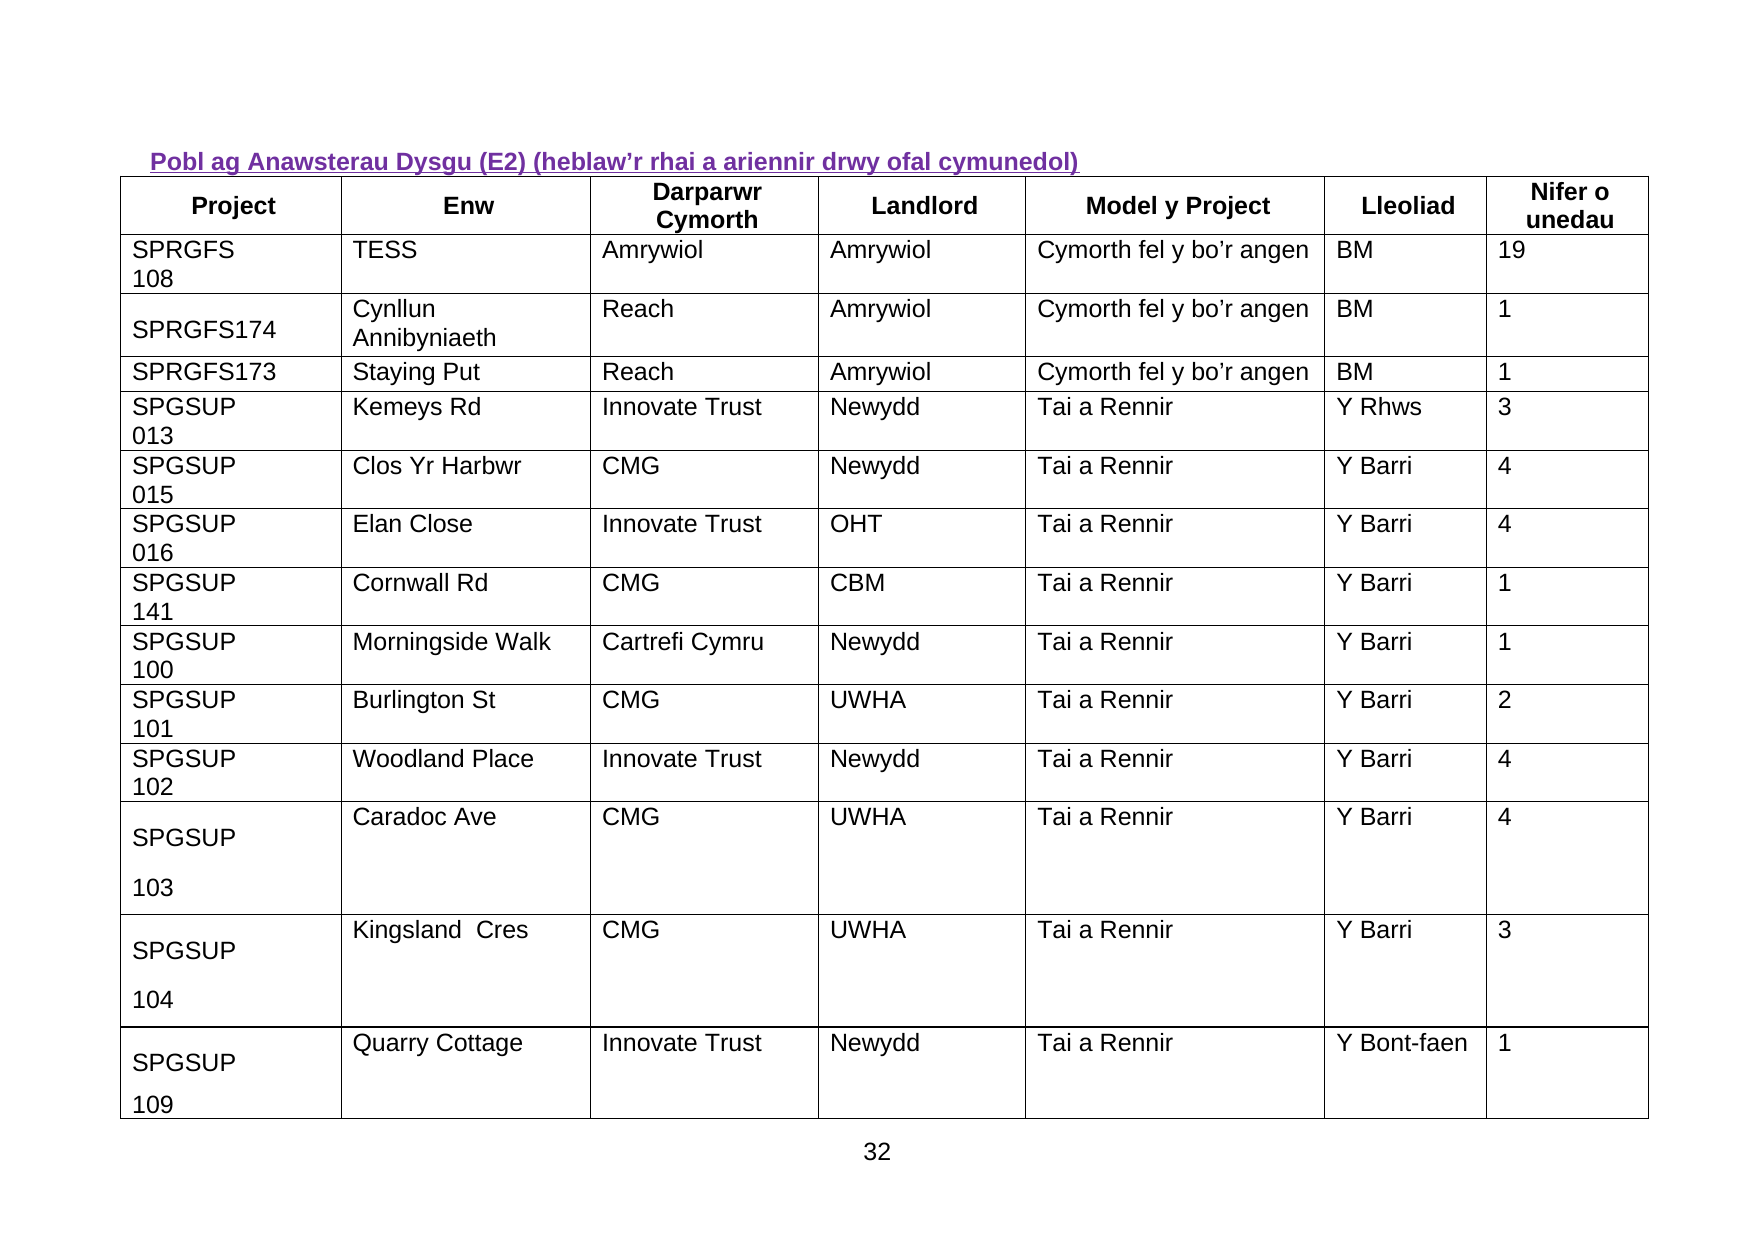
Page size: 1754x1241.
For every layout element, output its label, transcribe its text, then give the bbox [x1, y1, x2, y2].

table_cell 3 [1487, 392, 1648, 450]
table_cell CBM [819, 568, 1025, 625]
table_cell SPRGFS174 [121, 294, 341, 356]
table_cell SPGSUP 141 [121, 568, 341, 625]
table_cell Y Barri [1325, 451, 1486, 508]
table_cell UWHA [819, 685, 1025, 742]
table_cell SPRGFS 108 [121, 235, 341, 293]
table_cell Cartrefi Cymru [591, 626, 818, 684]
table_cell Kingsland Cres [342, 915, 590, 1026]
table_cell Cymorth fel y bo’r angen [1026, 235, 1324, 293]
table_cell 1 [1487, 294, 1648, 356]
table_cell Reach [591, 294, 818, 356]
table_cell Innovate Trust [591, 1028, 818, 1118]
table_cell 4 [1487, 451, 1648, 508]
table_header Enw [342, 177, 590, 234]
table_cell BM [1325, 294, 1486, 356]
table_cell CMG [591, 915, 818, 1026]
table_cell Cynllun Annibyniaeth [342, 294, 590, 356]
table_cell Y Rhws [1325, 392, 1486, 450]
table_cell BM [1325, 357, 1486, 391]
table_cell SPGSUP 102 [121, 744, 341, 801]
table_cell CMG [591, 451, 818, 508]
table_cell Innovate Trust [591, 744, 818, 801]
table_cell Clos Yr Harbwr [342, 451, 590, 508]
table_cell Y Barri [1325, 744, 1486, 801]
table_cell Quarry Cottage [342, 1028, 590, 1118]
table_cell Tai a Rennir [1026, 915, 1324, 1026]
table_cell CMG [591, 568, 818, 625]
table_cell 1 [1487, 357, 1648, 391]
table_cell UWHA [819, 915, 1025, 1026]
table_cell Tai a Rennir [1026, 685, 1324, 742]
table_cell Y Barri [1325, 509, 1486, 567]
table_header Nifer o unedau [1487, 177, 1648, 234]
table_cell Newydd [819, 392, 1025, 450]
table_cell Amrywiol [819, 235, 1025, 293]
table_cell Reach [591, 357, 818, 391]
table_cell TESS [342, 235, 590, 293]
table_header Landlord [819, 177, 1025, 234]
table_cell OHT [819, 509, 1025, 567]
table_cell 4 [1487, 802, 1648, 914]
table_cell SPGSUP 103 [121, 802, 341, 914]
table_cell Newydd [819, 626, 1025, 684]
table_cell 1 [1487, 568, 1648, 625]
table_cell SPGSUP 109 [121, 1028, 341, 1118]
table_cell SPGSUP 104 [121, 915, 341, 1026]
table_cell Tai a Rennir [1026, 451, 1324, 508]
table_cell Y Barri [1325, 802, 1486, 914]
table_cell 19 [1487, 235, 1648, 293]
table_cell SPGSUP 015 [121, 451, 341, 508]
table_cell Tai a Rennir [1026, 802, 1324, 914]
table_cell Innovate Trust [591, 509, 818, 567]
table_cell SPRGFS173 [121, 357, 341, 391]
table_cell Cymorth fel y bo’r angen [1026, 294, 1324, 356]
table_cell SPGSUP 100 [121, 626, 341, 684]
table_cell 4 [1487, 509, 1648, 567]
table_cell Tai a Rennir [1026, 568, 1324, 625]
table_cell Innovate Trust [591, 392, 818, 450]
table_cell Staying Put [342, 357, 590, 391]
table_header Darparwr Cymorth [591, 177, 818, 234]
table_cell 1 [1487, 1028, 1648, 1118]
table_cell UWHA [819, 802, 1025, 914]
table_cell Newydd [819, 744, 1025, 801]
table_cell Kemeys Rd [342, 392, 590, 450]
table_cell Elan Close [342, 509, 590, 567]
table_cell CMG [591, 802, 818, 914]
table_cell Y Bont-faen [1325, 1028, 1486, 1118]
table_cell Y Barri [1325, 685, 1486, 742]
table_cell Burlington St [342, 685, 590, 742]
table_cell Y Barri [1325, 626, 1486, 684]
table_cell 1 [1487, 626, 1648, 684]
table_cell BM [1325, 235, 1486, 293]
table_cell Y Barri [1325, 915, 1486, 1026]
table_header Project [121, 177, 341, 234]
table_cell Newydd [819, 1028, 1025, 1118]
table_cell 2 [1487, 685, 1648, 742]
table_cell Cymorth fel y bo’r angen [1026, 357, 1324, 391]
table_header Lleoliad [1325, 177, 1486, 234]
table_cell Tai a Rennir [1026, 1028, 1324, 1118]
table_cell Tai a Rennir [1026, 509, 1324, 567]
table_cell Amrywiol [591, 235, 818, 293]
table_cell Woodland Place [342, 744, 590, 801]
table_cell Newydd [819, 451, 1025, 508]
table_header Model y Project [1026, 177, 1324, 234]
table_cell 3 [1487, 915, 1648, 1026]
table_cell Y Barri [1325, 568, 1486, 625]
table_cell Tai a Rennir [1026, 392, 1324, 450]
table_cell Amrywiol [819, 357, 1025, 391]
table_cell Tai a Rennir [1026, 744, 1324, 801]
table_cell CMG [591, 685, 818, 742]
table_cell Tai a Rennir [1026, 626, 1324, 684]
table_cell Morningside Walk [342, 626, 590, 684]
table_cell Caradoc Ave [342, 802, 590, 914]
table_cell Cornwall Rd [342, 568, 590, 625]
table_cell SPGSUP 016 [121, 509, 341, 567]
text Pobl ag Anawsterau Dysgu (E2) (heblaw’r rhai a ariennir drwy ofal cymunedol) [150, 147, 1604, 176]
table_cell SPGSUP 101 [121, 685, 341, 742]
table_cell Amrywiol [819, 294, 1025, 356]
table_cell SPGSUP 013 [121, 392, 341, 450]
table_cell 4 [1487, 744, 1648, 801]
